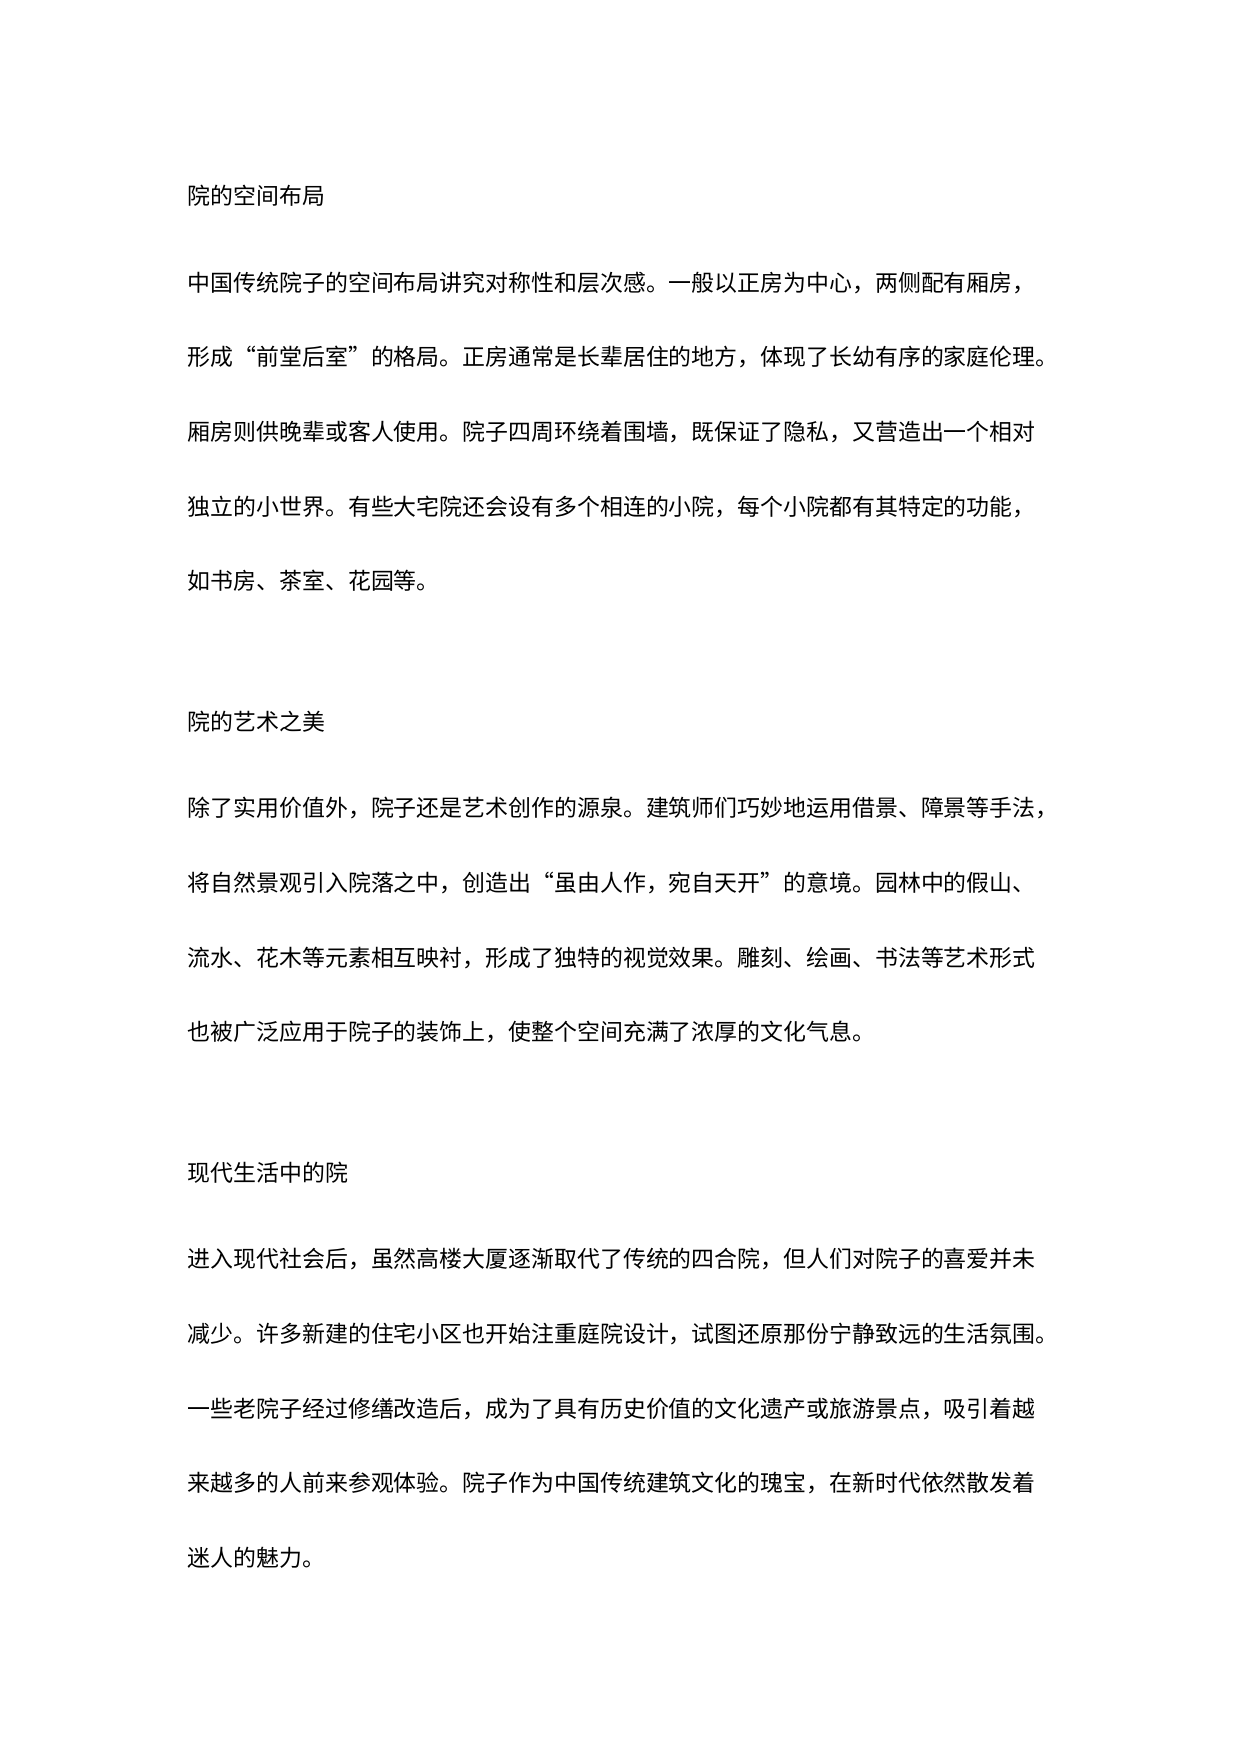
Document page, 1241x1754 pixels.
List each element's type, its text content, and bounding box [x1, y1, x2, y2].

text 除了实用价值外，院子还是艺术创作的源泉。建筑师们巧妙地运用借景、障景等手法，将自然景观引入院落之中，创造出“虽由人作，宛自天开”的意境。园林中的假山、流水、花木等元素相互映衬，形成了独特的视觉效果。雕刻、绘画、书法等艺术形式也被广泛应用于院子的装饰上，使整个空间充满了浓厚的文化气息。 [187, 774, 1053, 1063]
text 中国传统院子的空间布局讲究对称性和层次感。一般以正房为中心，两侧配有厢房，形成“前堂后室”的格局。正房通常是长辈居住的地方，体现了长幼有序的家庭伦理。厢房则供晚辈或客人使用。院子四周环绕着围墙，既保证了隐私，又营造出一个相对独立的小世界。有些大宅院还会设有多个相连的小院，每个小院都有其特定的功能，如书房、茶室、花园等。 [187, 248, 1053, 612]
text 现代生活中的院 [187, 1139, 1053, 1204]
text 院的艺术之美 [187, 688, 1053, 753]
text 进入现代社会后，虽然高楼大厦逐渐取代了传统的四合院，但人们对院子的喜爱并未减少。许多新建的住宅小区也开始注重庭院设计，试图还原那份宁静致远的生活氛围。一些老院子经过修缮改造后，成为了具有历史价值的文化遗产或旅游景点，吸引着越来越多的人前来参观体验。院子作为中国传统建筑文化的瑰宝，在新时代依然散发着迷人的魅力。 [187, 1225, 1053, 1589]
text 院的空间布局 [187, 162, 1053, 227]
